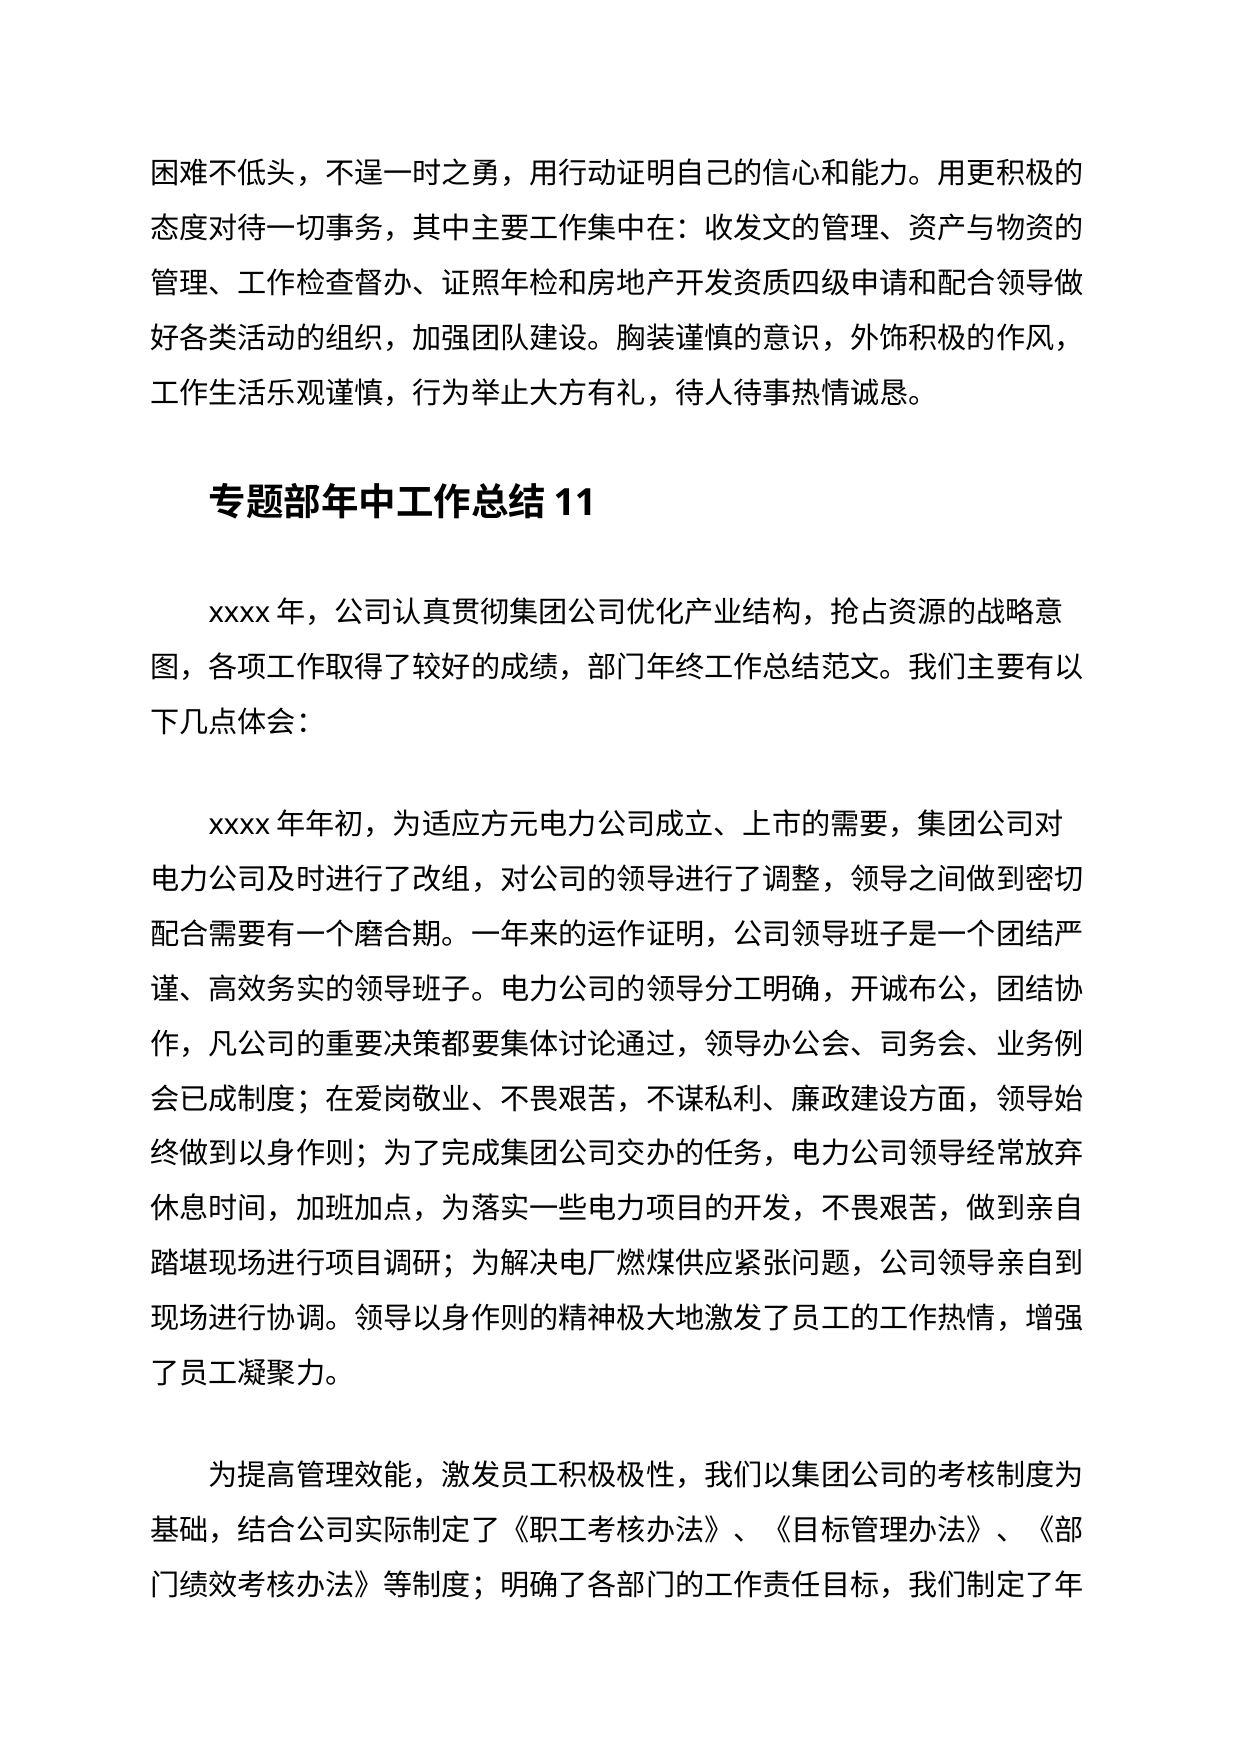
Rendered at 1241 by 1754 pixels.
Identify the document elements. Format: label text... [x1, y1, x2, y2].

text xxxx年年初，为适应方元电力公司成立、上市的需要，集团公司对电力公司及时进行了改组，对公司的领导进行了调整，领导之间做到密切配合需要有一个磨合期。一年来的运作证明，公司领导班子是一个团结严谨、高效务实的领导班子。电力公司的领导分工明确，开诚布公，团结协作，凡公司的重要决策都要集体讨论通过，领导办公会、司务会、业务例会已成制度；在爱岗敬业、不畏艰苦，不谋私利、廉政建设方面，领导始终做到以身作则；为了完成集团公司交办的任务，电力公司领导经常放弃休息时间，加班加点，为落实一些电力项目的开发，不畏艰苦，做到亲自踏堪现场进行项目调研；为解决电厂燃煤供应紧张问题，公司领导亲自到现场进行协调。领导以身作则的精神极大地激发了员工的工作热情，增强了员工凝聚力。 [150, 801, 1090, 1392]
text 专题部年中工作总结11 [150, 471, 1090, 526]
text xxxx年，公司认真贯彻集团公司优化产业结构，抢占资源的战略意图，各项工作取得了较好的成绩，部门年终工作总结范文。我们主要有以下几点体会： [150, 589, 1090, 741]
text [150, 150, 1090, 412]
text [150, 1451, 1090, 1603]
